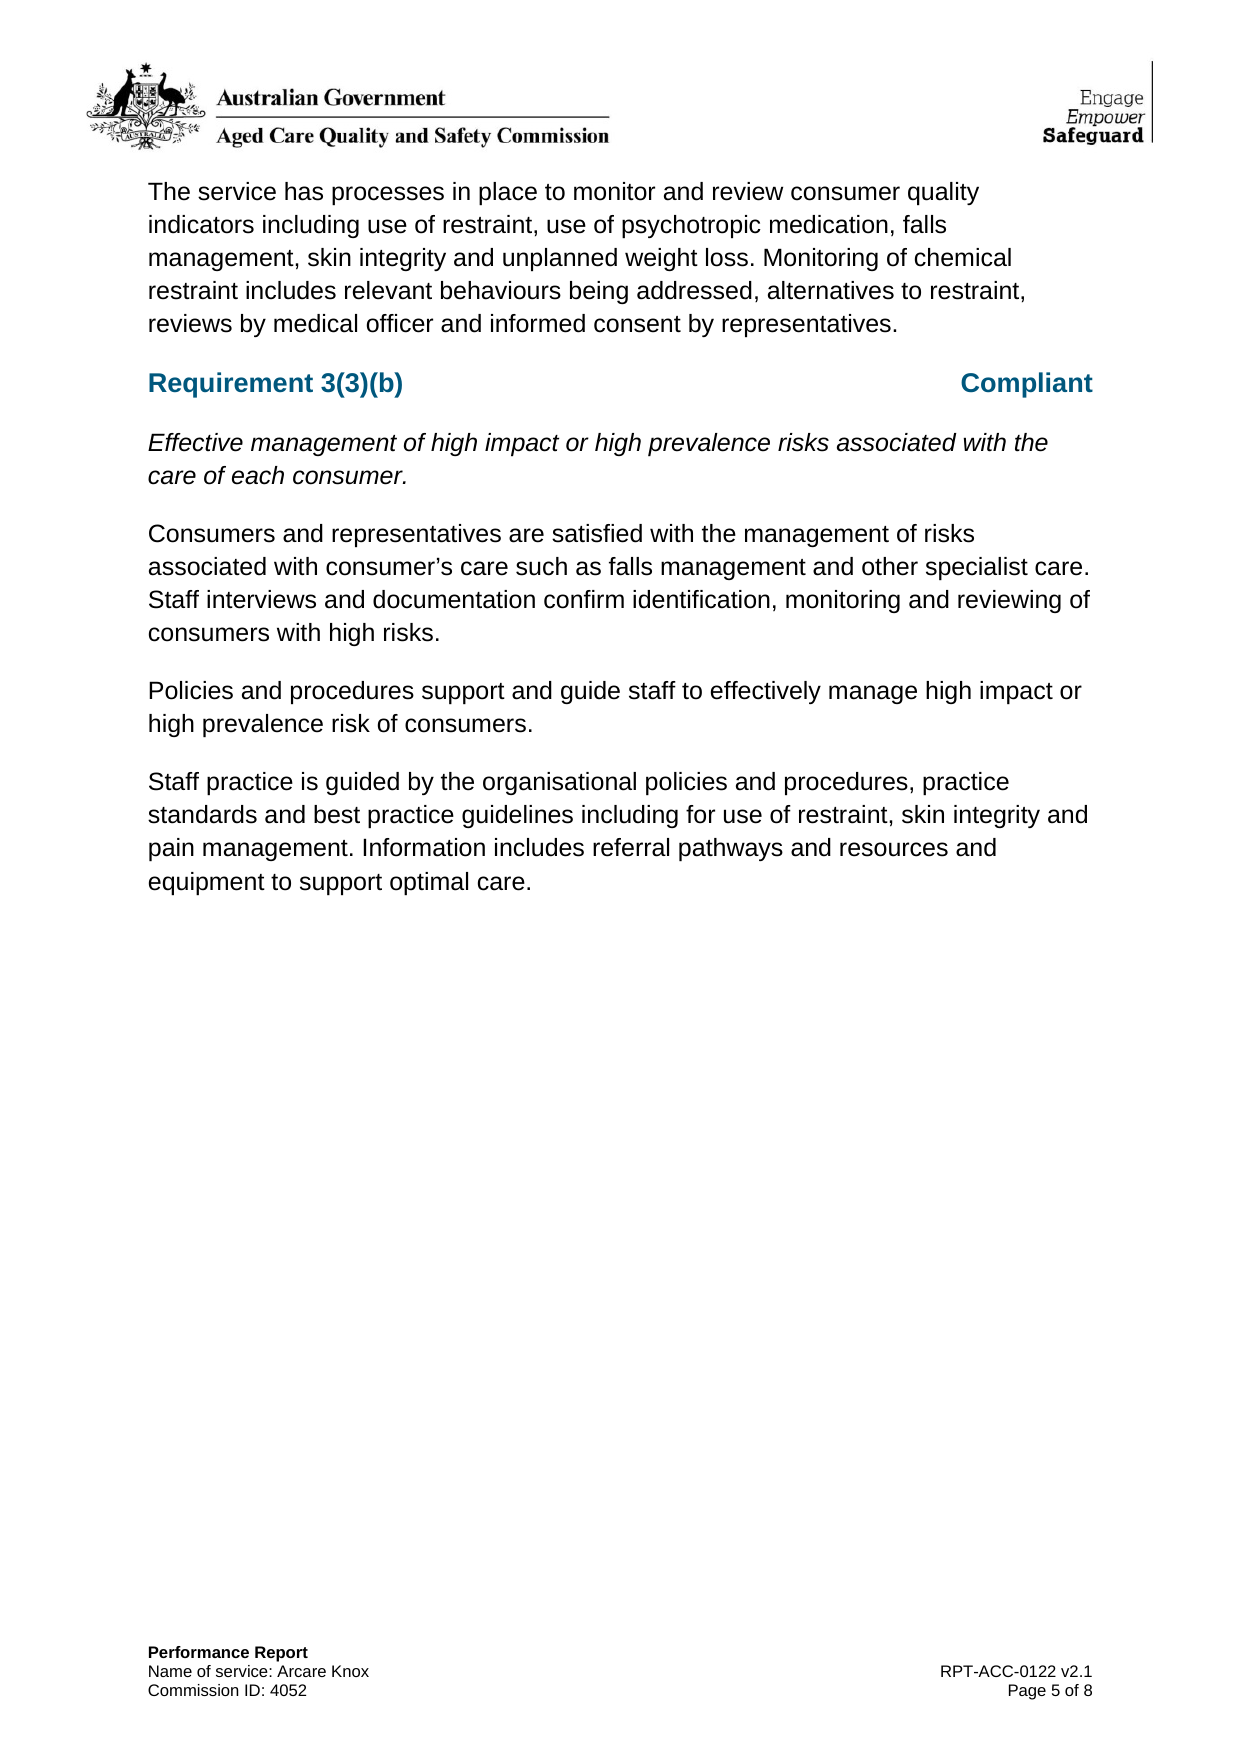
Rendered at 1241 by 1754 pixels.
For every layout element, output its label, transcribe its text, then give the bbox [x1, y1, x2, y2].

text Effective management of high impact or high prevalence risks associated with the care of each consumer. [148, 428, 1092, 490]
text Policies and procedures support and guide staff to effectively manage high impact or high prevalence risk of consumers. [148, 676, 1092, 738]
subtitle Requirement 3(3)(b) Compliant [148, 367, 1092, 398]
text Staff practice is guided by the organisational policies and procedures, practice standards and best practice guidelines including for use of restraint, skin integrity and pain management. Information includes referral pathways and resources and equipment to support optimal care. [148, 767, 1092, 895]
text The service has processes in place to monitor and review consumer quality indicators including use of restraint, use of psychotropic medication, falls management, skin integrity and unplanned weight loss. Monitoring of chemical restraint includes relevant behaviours being addressed, alternatives to restraint, reviews by medical officer and informed consent by representatives. [148, 177, 1092, 338]
picture [0, 1, 1241, 171]
text Consumers and representatives are satisfied with the management of risks associated with consumer’s care such as falls management and other specialist care. Staff interviews and documentation confirm identification, monitoring and reviewing of consumers with high risks. [148, 519, 1092, 647]
